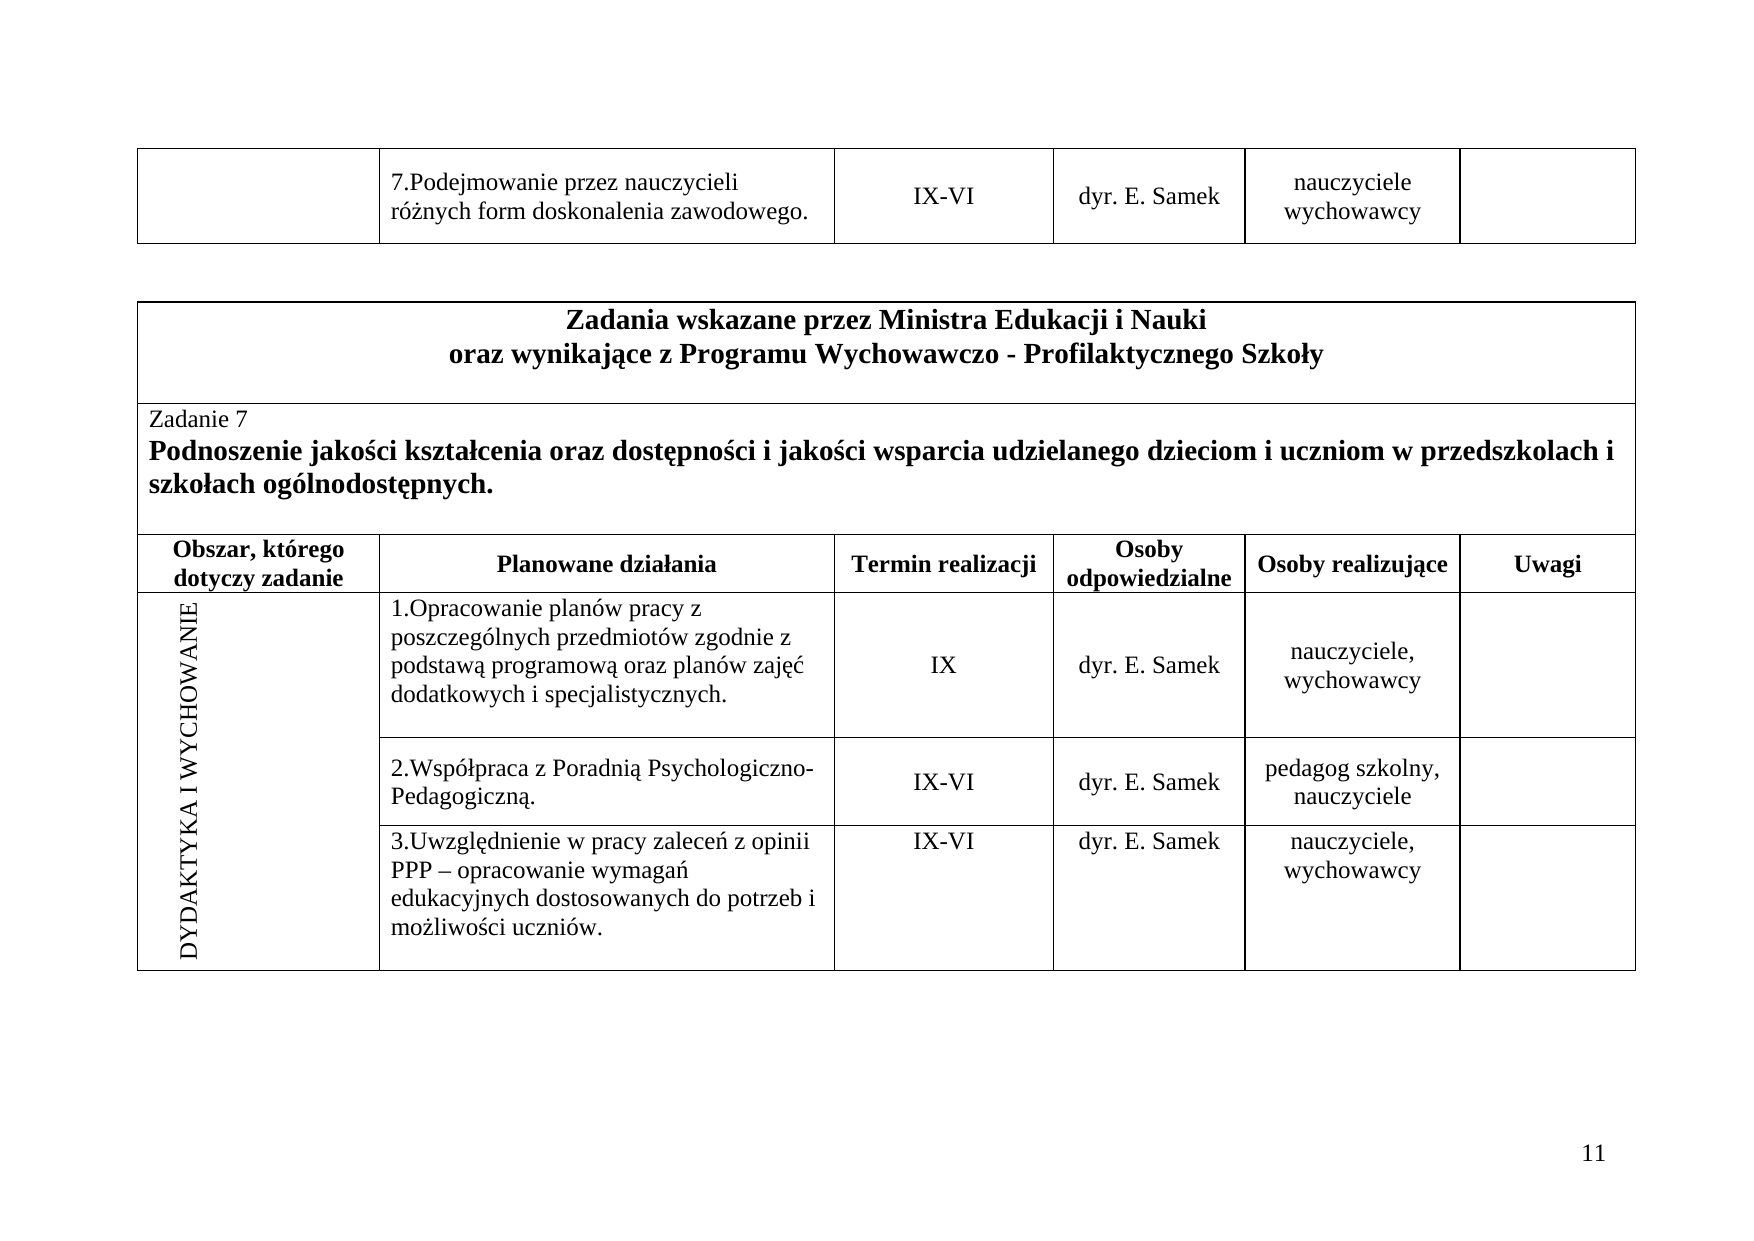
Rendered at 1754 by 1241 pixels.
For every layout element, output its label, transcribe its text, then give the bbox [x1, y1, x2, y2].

table_cell [1461, 149, 1635, 243]
table_cell DYDAKTYKA I WYCHOWANIE [138, 593, 379, 970]
table_cell dyr. E. Samek [1054, 738, 1244, 825]
table_cell IX [835, 593, 1053, 737]
table_cell Zadanie 7 Podnoszenie jakości kształcenia oraz dostępności i jakości wsparcia udzielanego dzieciom i uczniom w przedszkolach i szkołach ogólnodostępnych. [138, 404, 1635, 533]
table_cell dyr. E. Samek [1054, 826, 1244, 970]
table_cell nauczyciele, wychowawcy [1246, 826, 1459, 970]
table_cell Osoby realizujące [1246, 535, 1459, 592]
table_cell nauczyciele, wychowawcy [1246, 593, 1459, 737]
table_cell 2.Współpraca z Poradnią Psychologiczno-Pedagogiczną. [380, 738, 834, 825]
table_cell [1461, 593, 1635, 737]
table_cell IX-VI [835, 826, 1053, 970]
table_cell 3.Uwzględnienie w pracy zaleceń z opinii PPP – opracowanie wymagań edukacyjnych dostosowanych do potrzeb i możliwości uczniów. [380, 826, 834, 970]
table_cell IX-VI [835, 149, 1053, 243]
table_cell dyr. E. Samek [1054, 149, 1244, 243]
table_cell [1461, 826, 1635, 970]
table_cell 7.Podejmowanie przez nauczycieli różnych form doskonalenia zawodowego. [380, 149, 834, 243]
table_cell 1.Opracowanie planów pracy z poszczególnych przedmiotów zgodnie z podstawą programową oraz planów zajęć dodatkowych i specjalistycznych. [380, 593, 834, 737]
table_cell Termin realizacji [835, 535, 1053, 592]
table_cell pedagog szkolny, nauczyciele [1246, 738, 1459, 825]
table_cell Uwagi [1461, 535, 1635, 592]
table_cell [1461, 738, 1635, 825]
table_cell IX-VI [835, 738, 1053, 825]
table_cell nauczyciele wychowawcy [1246, 149, 1459, 243]
table_header Zadania wskazane przez Ministra Edukacji i Nauki oraz wynikające z Programu Wychowawczo - Profilaktycznego Szkoły [138, 303, 1635, 403]
table_cell Planowane działania [380, 535, 834, 592]
table_cell Obszar, którego dotyczy zadanie [138, 535, 379, 592]
table_cell dyr. E. Samek [1054, 593, 1244, 737]
table_cell Osoby odpowiedzialne [1054, 535, 1244, 592]
